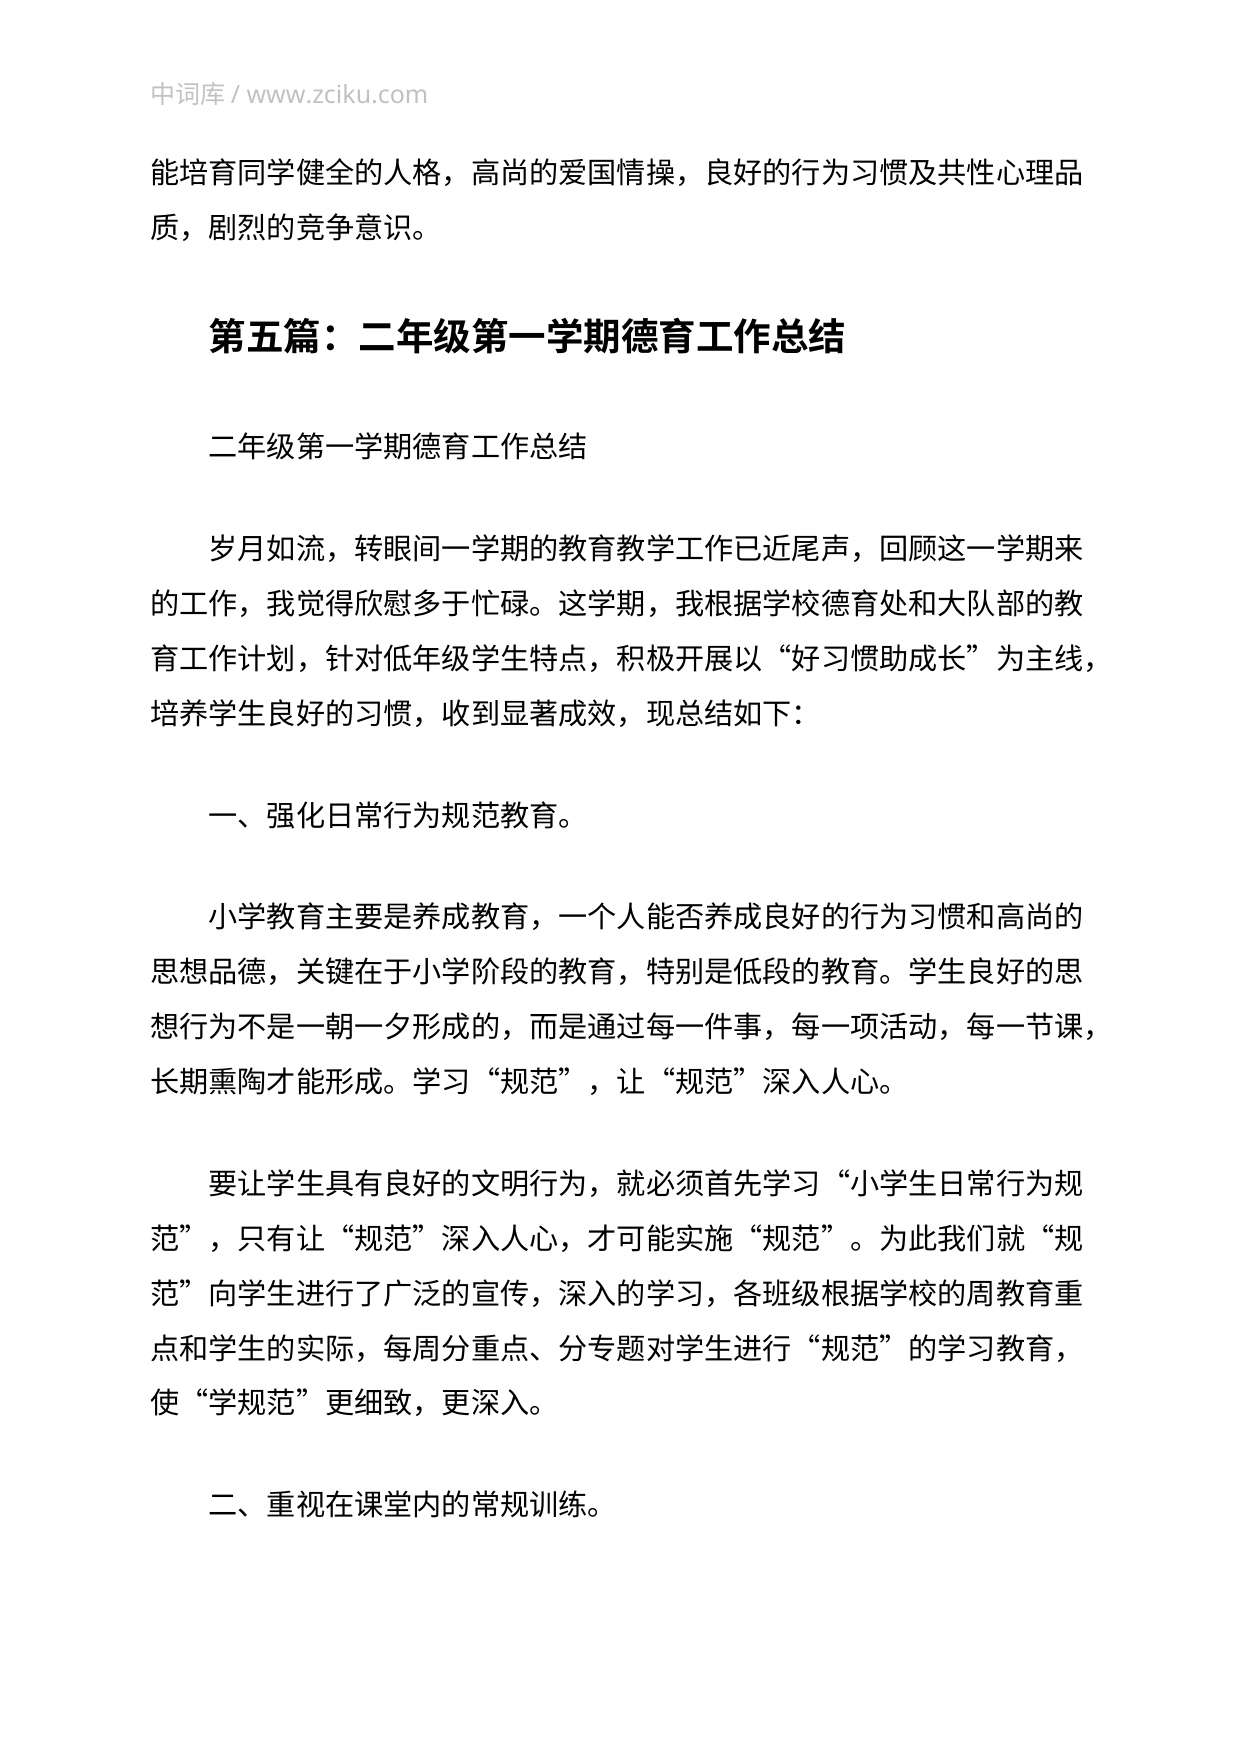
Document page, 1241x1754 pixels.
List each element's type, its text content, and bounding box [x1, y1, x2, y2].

text 第五篇：二年级第一学期德育工作总结 [150, 307, 1090, 361]
text 一、强化日常行为规范教育。 [150, 792, 1090, 834]
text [150, 150, 1090, 247]
text 二、重视在课堂内的常规训练。 [150, 1482, 1090, 1524]
text 要让学生具有良好的文明行为，就必须首先学习“小学生日常行为规范”，只有让“规范”深入人心，才可能实施“规范”。为此我们就“规范”向学生进行了广泛的宣传，深入的学习，各班级根据学校的周教育重点和学生的实际，每周分重点、分专题对学生进行“规范”的学习教育，使“学规范”更细致，更深入。 [150, 1161, 1090, 1422]
text 二年级第一学期德育工作总结 [150, 424, 1090, 466]
text 岁月如流，转眼间一学期的教育教学工作已近尾声，回顾这一学期来的工作，我觉得欣慰多于忙碌。这学期，我根据学校德育处和大队部的教育工作计划，针对低年级学生特点，积极开展以“好习惯助成长”为主线，培养学生良好的习惯，收到显著成效，现总结如下： [150, 526, 1090, 733]
text 小学教育主要是养成教育，一个人能否养成良好的行为习惯和高尚的思想品德，关键在于小学阶段的教育，特别是低段的教育。学生良好的思想行为不是一朝一夕形成的，而是通过每一件事，每一项活动，每一节课，长期熏陶才能形成。学习“规范”，让“规范”深入人心。 [150, 894, 1090, 1101]
